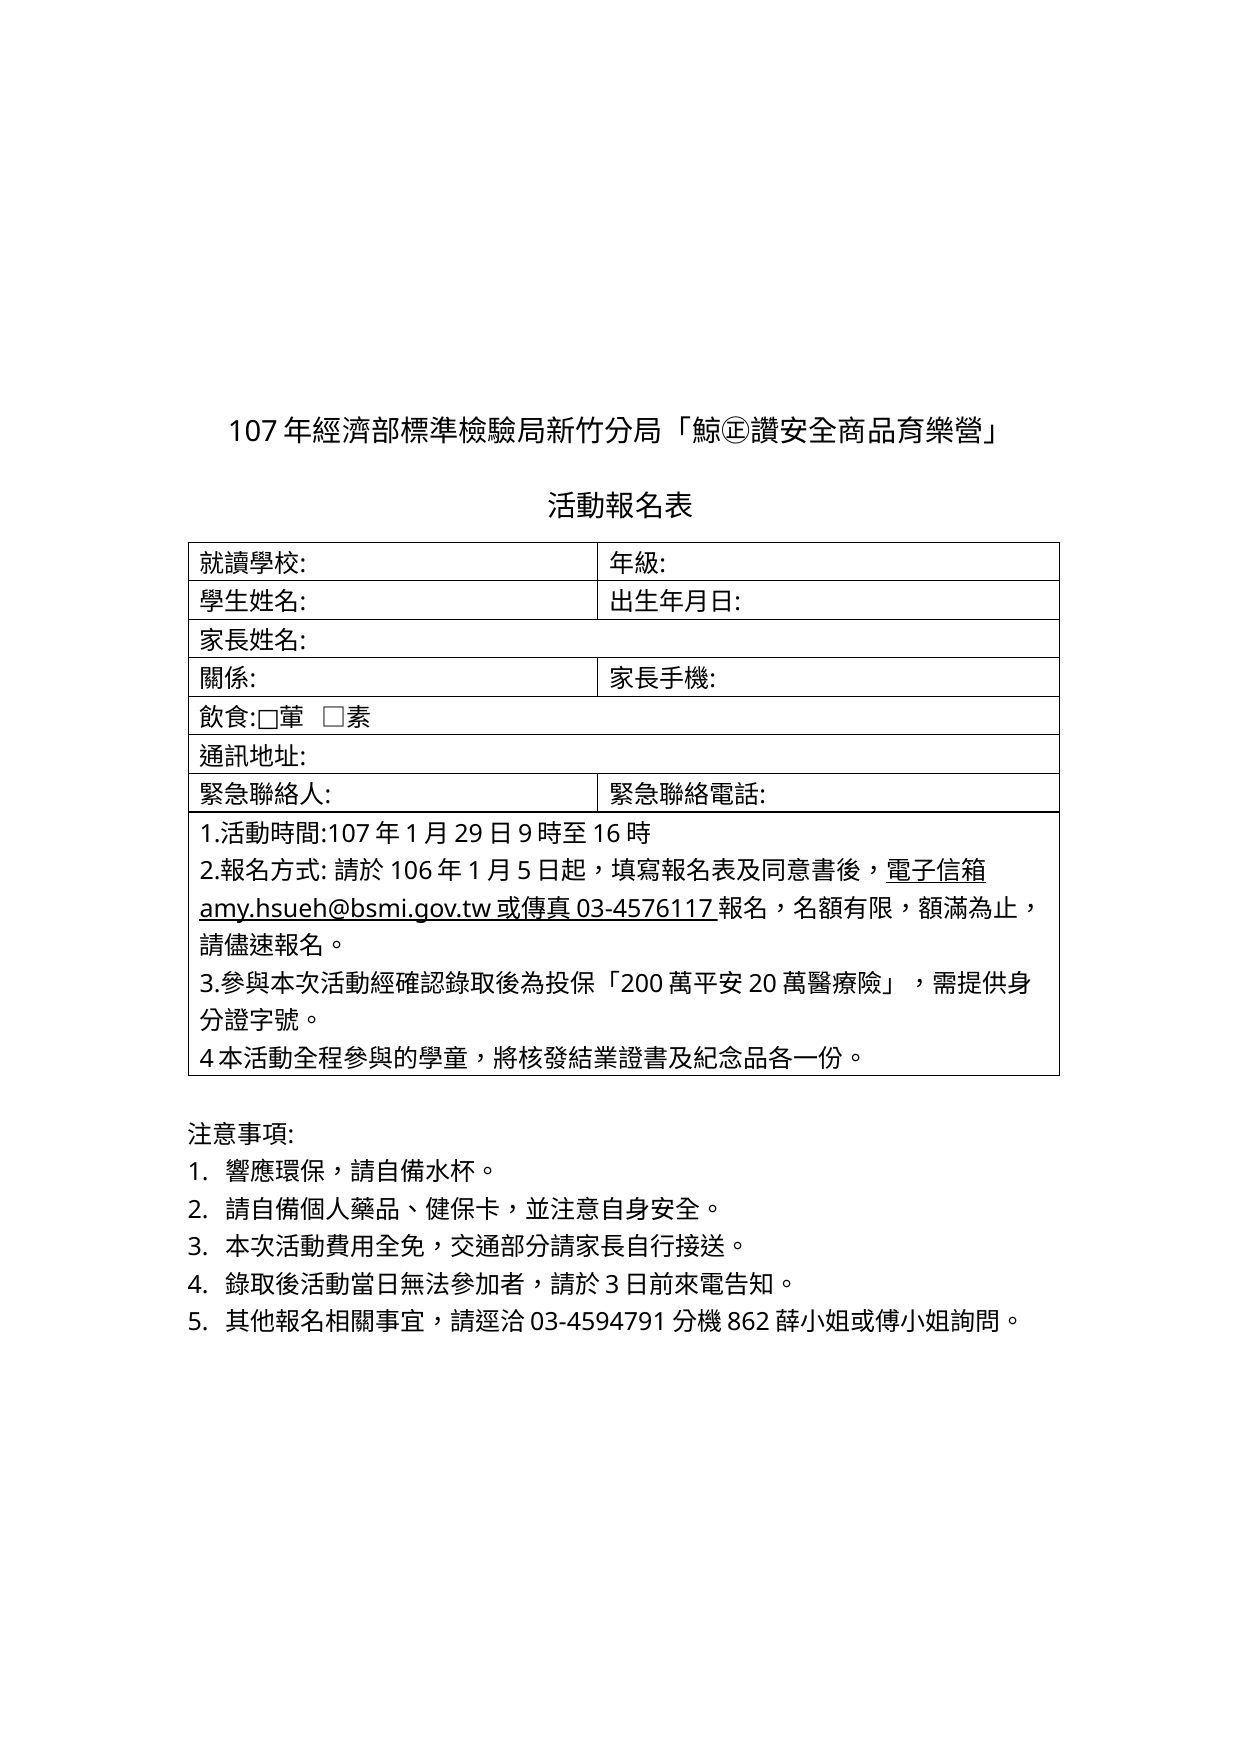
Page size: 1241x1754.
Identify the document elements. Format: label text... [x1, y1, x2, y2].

table_cell 緊急聯絡人: [189, 774, 597, 811]
table_cell 家長姓名: [189, 620, 1059, 657]
text 注意事項: [187, 1113, 1053, 1151]
list 其他報名相關事宜，請逕洽03-4594791分機862薛小姐或傅小姐詢問。 [187, 1301, 1053, 1338]
table_cell 1.活動時間:107年1月29日9時至16時 2.報名方式: 請於106年1月5日起，填寫報名表及同意書後，電子信箱amy.hsueh@bsmi.gov.tw或傳真03-4576117報名，名額有限，額滿為止，請儘速報名。 3.參與本次活動經確認錄取後為投保「200萬平安20萬醫療險」，需提供身分證字號。 4本活動全程參與的學童，將核發結業證書及紀念品各一份。 [189, 813, 1059, 1075]
table_cell 通訊地址: [189, 735, 1059, 773]
table_header 就讀學校: [189, 543, 597, 580]
table_cell 緊急聯絡電話: [598, 774, 1059, 811]
list 響應環保，請自備水杯。 [187, 1151, 1053, 1188]
list 錄取後活動當日無法參加者，請於3日前來電告知。 [187, 1263, 1053, 1301]
table_cell 飲食:□葷 □素 [189, 697, 1059, 734]
table_cell 關係: [189, 658, 597, 696]
table_cell 出生年月日: [598, 581, 1059, 619]
text 活動報名表 [187, 467, 1053, 542]
table_cell 家長手機: [598, 658, 1059, 696]
table_cell 學生姓名: [189, 581, 597, 619]
text 107年經濟部標準檢驗局新竹分局「鯨㊣讚安全商品育樂營」 [187, 392, 1053, 467]
list 請自備個人藥品、健保卡，並注意自身安全。 [187, 1188, 1053, 1226]
table_header 年級: [598, 543, 1059, 580]
list 本次活動費用全免，交通部分請家長自行接送。 [187, 1226, 1053, 1263]
